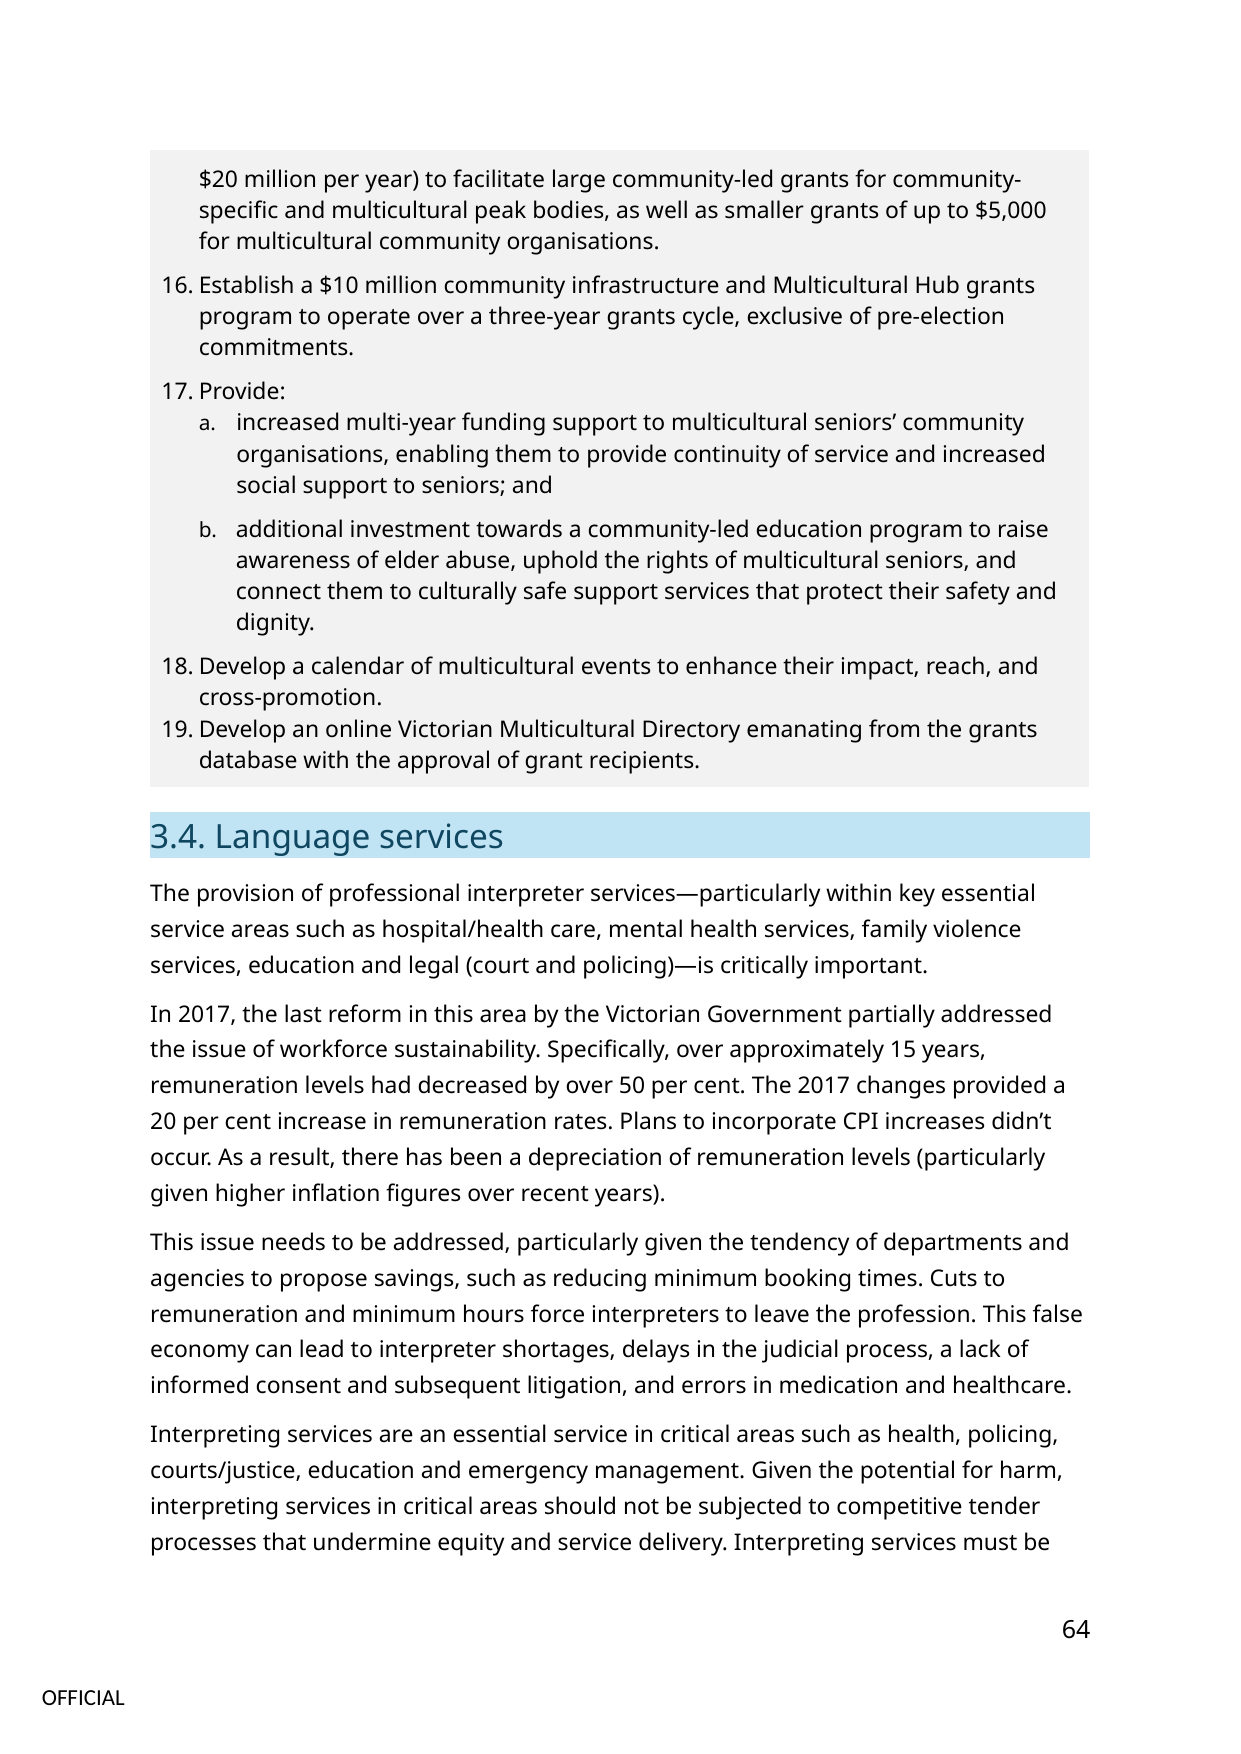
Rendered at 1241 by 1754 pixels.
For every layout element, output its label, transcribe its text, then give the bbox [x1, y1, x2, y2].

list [150, 1418, 1090, 1557]
list This issue needs to be addressed, particularly given the tendency of departments and agencies to propose savings, such as reducing minimum booking times. Cuts to remuneration and minimum hours force interpreters to leave the profession. This false economy can lead to interpreter shortages, delays in the judicial process, a lack of informed consent and subsequent litigation, and errors in medication and healthcare. [150, 1226, 1090, 1401]
list The provision of professional interpreter services—particularly within key essential service areas such as hospital/health care, mental health services, family violence services, education and legal (court and policing)—is critically important. [150, 877, 1090, 980]
subtitle 3.4. Language services [150, 812, 1090, 858]
list In 2017, the last reform in this area by the Victorian Government partially addressed the issue of workforce sustainability. Specifically, over approximately 15 years, remuneration levels had decreased by over 50 per cent. The 2017 changes provided a 20 per cent increase in remuneration rates. Plans to incorporate CPI increases didn’t occur. As a result, there has been a depreciation of remuneration levels (particularly given higher inflation figures over recent years). [150, 997, 1090, 1208]
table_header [150, 150, 1089, 787]
